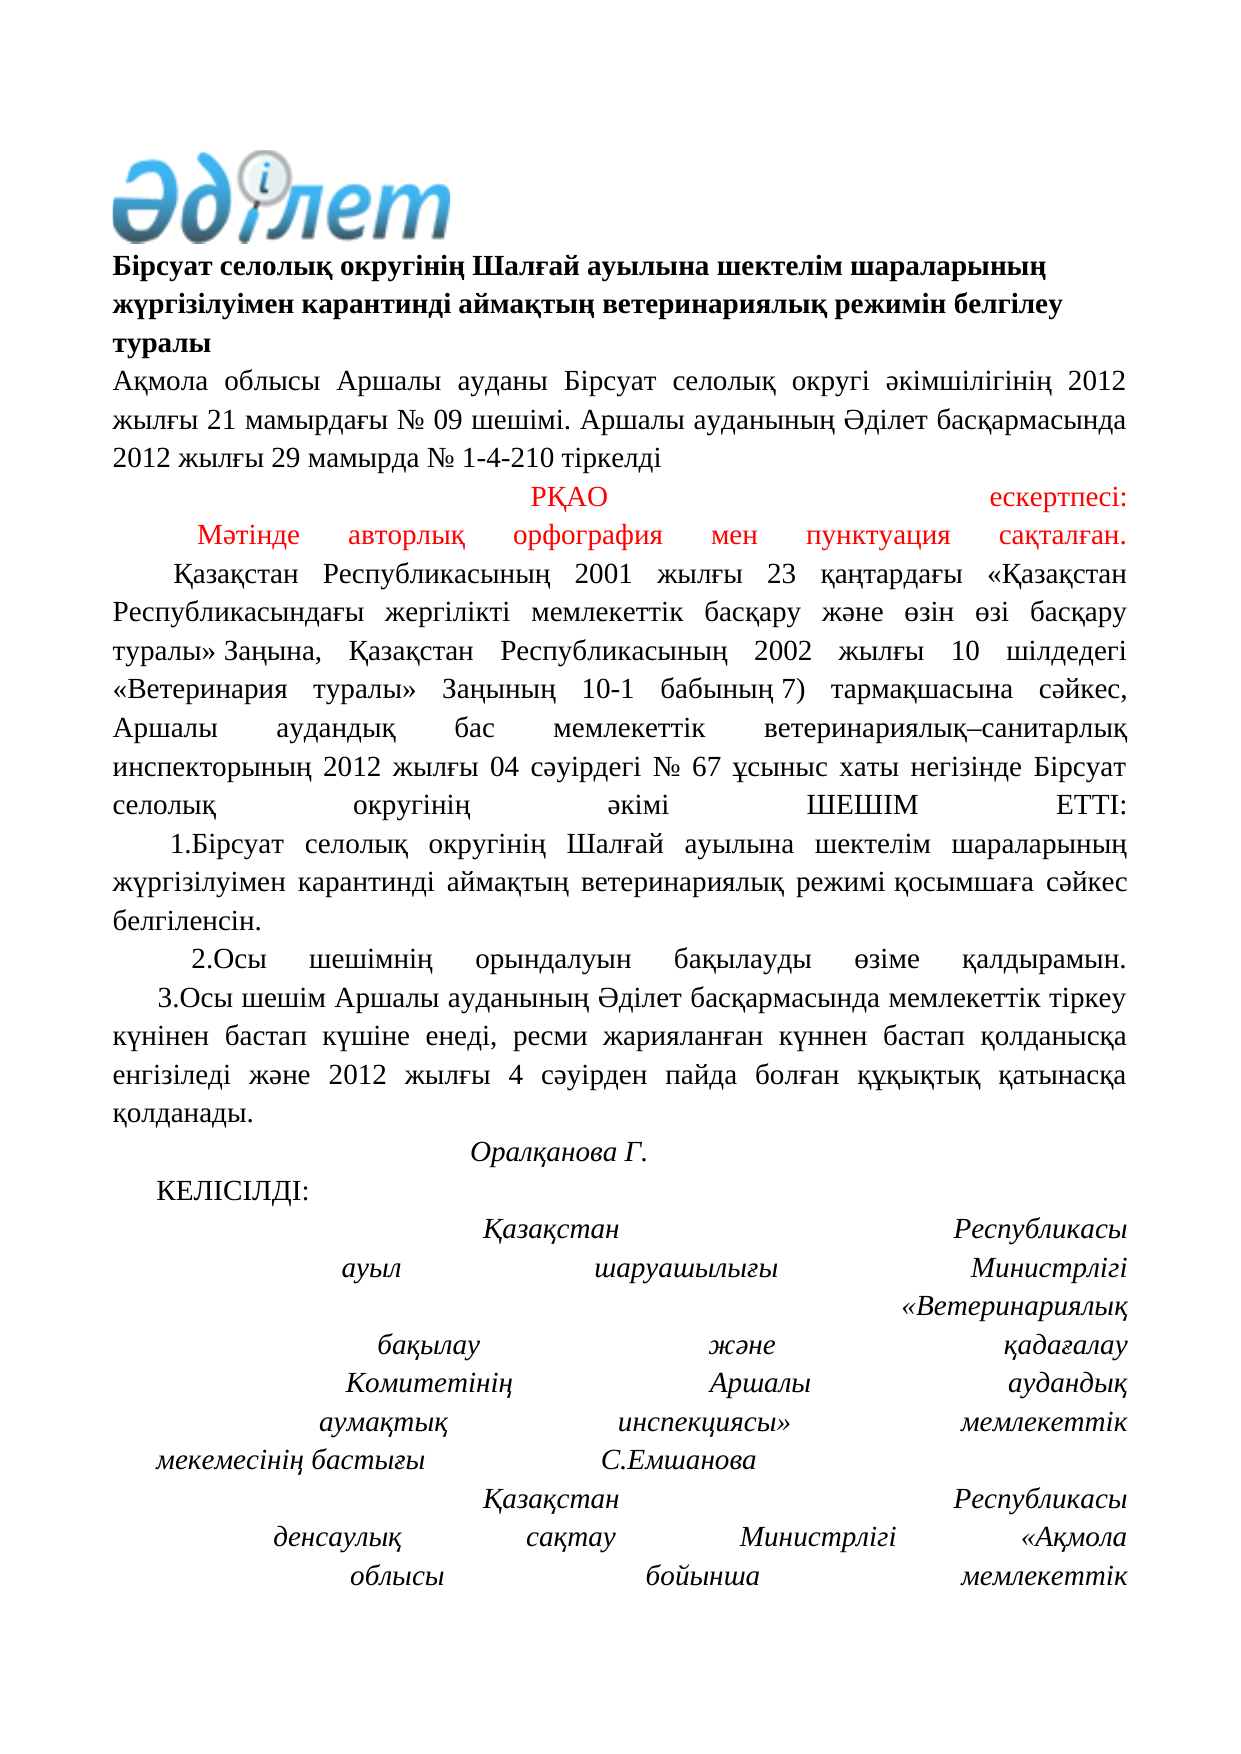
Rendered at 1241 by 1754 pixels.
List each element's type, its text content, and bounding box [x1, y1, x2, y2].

text Оралқанова Г. [112, 1134, 1128, 1168]
text Қазақстан Республикасы ауыл шаруашылығы Министрлігі «Ветеринариялық бақылау және қадағалау Комитетінің Аршалы аудандық аумақтық инспекциясы» мемлекеттік мекемесінің бастығы С.Емшанова [112, 1211, 1128, 1476]
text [112, 1481, 1128, 1592]
text КЕЛІСІЛДІ: [112, 1173, 1128, 1206]
text Бірсуат селолық округінің Шалғай ауылына шектелім шараларының жүргізілуімен карантинді аймақтың ветеринариялық режимін белгілеу туралы [112, 248, 1128, 358]
picture [112, 150, 451, 244]
text Ақмола облысы Аршалы ауданы Бірсуат селолық округі әкімшілігінің 2012 жылғы 21 мамырдағы № 09 шешімі. Аршалы ауданының Әділет басқармасында 2012 жылғы 29 мамырда № 1-4-210 тіркелді [112, 363, 1128, 474]
text РҚАО ескертпесі: Мәтінде авторлық орфография мен пунктуация сақталған. Қазақстан Республикасының 2001 жылғы 23 қаңтардағы «Қазақстан Республикасындағы жергілікті мемлекеттік басқару және өзін өзі басқару туралы» Заңына, Қазақстан Республикасының 2002 жылғы 10 шілдедегі «Ветеринария туралы» Заңының 10-1 бабының 7) тармақшасына сәйкес, Аршалы аудандық бас мемлекеттік ветеринариялық–санитарлық инспекторының 2012 жылғы 04 сәуірдегі № 67 ұсыныс хаты негізінде Бірсуат селолық округінің әкімі ШЕШІМ ЕТТІ: 1.Бірсуат селолық округінің Шалғай ауылына шектелім шараларының жүргізілуімен карантинді аймақтың ветеринариялық режимі қосымшаға сәйкес белгіленсін. 2.Осы шешімнің орындалуын бақылауды өзіме қалдырамын. 3.Осы шешім Аршалы ауданының Әділет басқармасында мемлекеттік тіркеу күнінен бастап күшіне енеді, ресми жарияланған күннен бастап қолданысқа енгізіледі және 2012 жылғы 4 сәуірден пайда болған құқықтық қатынасқа қолданады. [112, 479, 1128, 1129]
